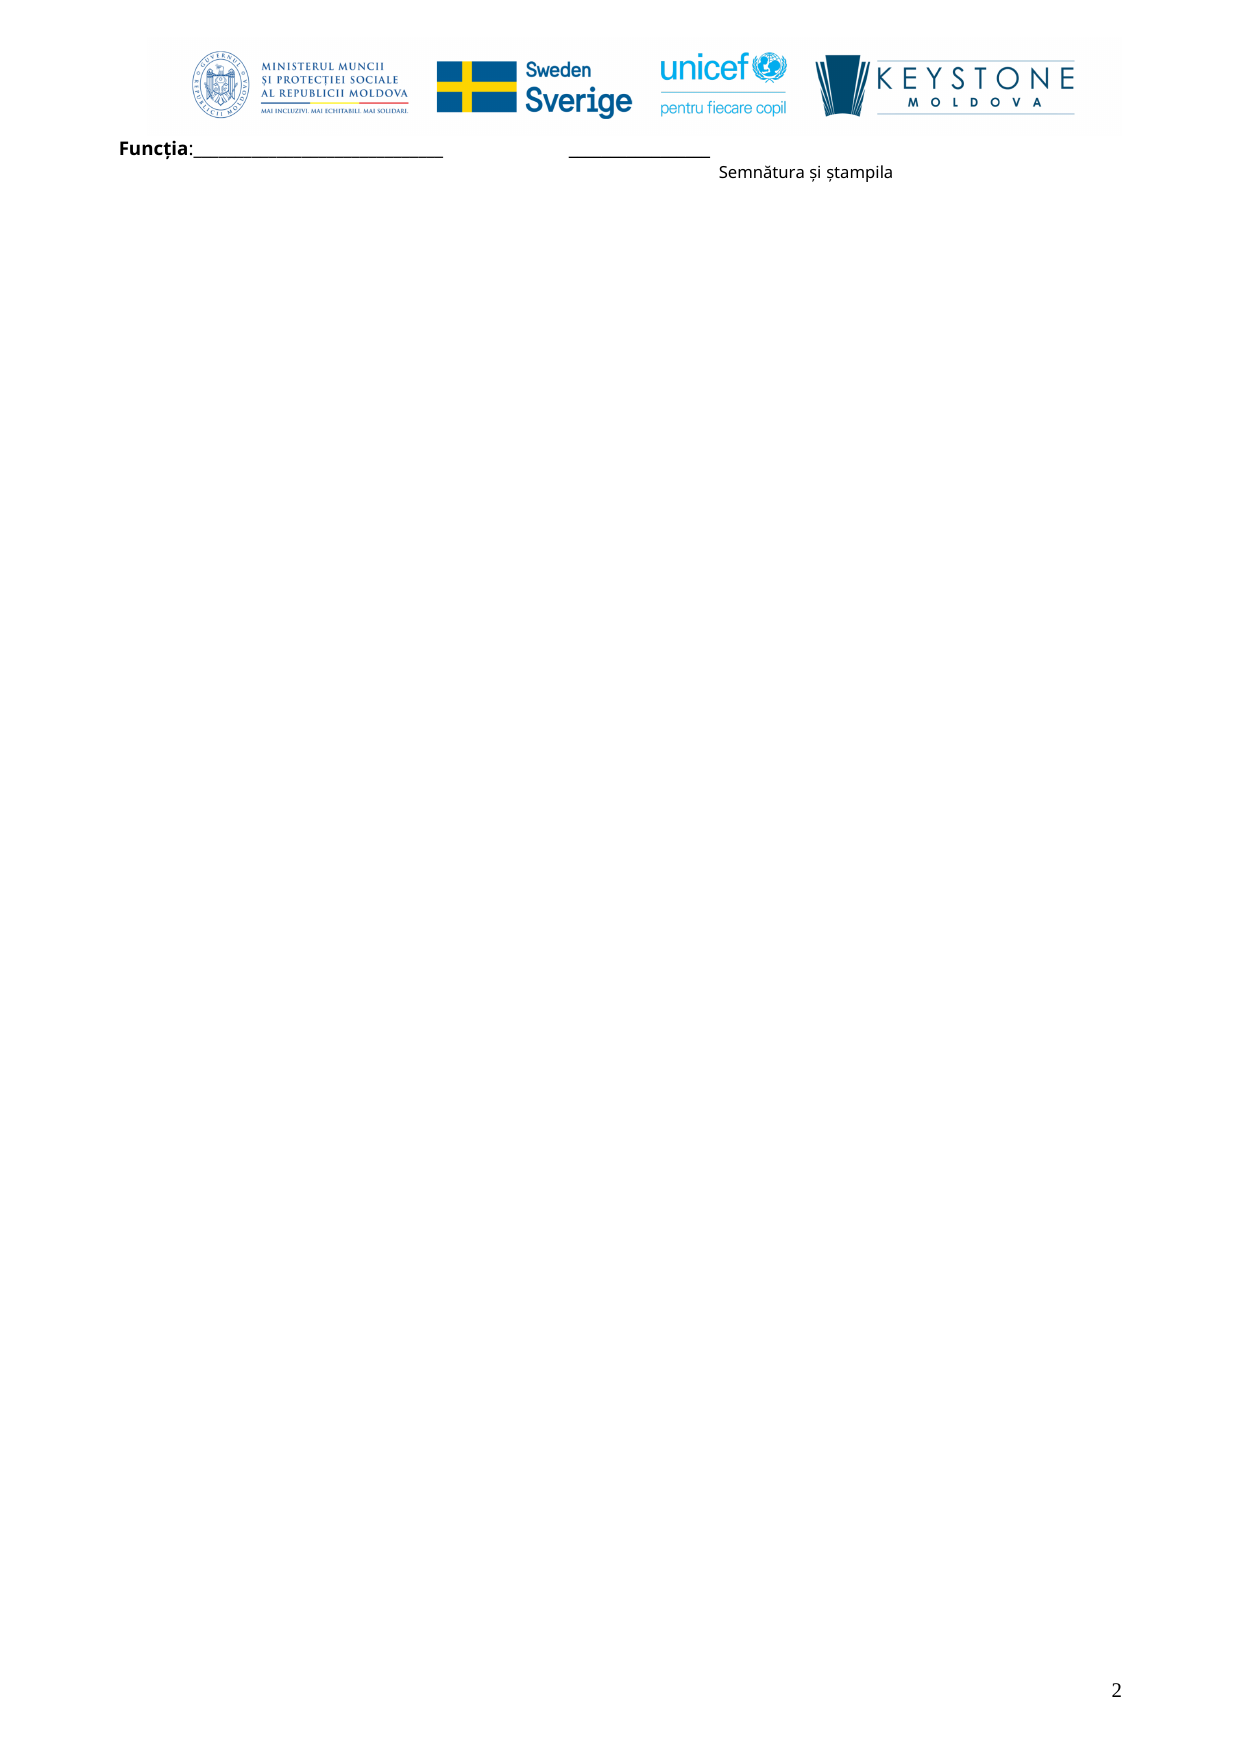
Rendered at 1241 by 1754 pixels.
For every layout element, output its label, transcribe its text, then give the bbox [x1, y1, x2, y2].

picture [146, 37, 1122, 136]
text Funcția:______________________________ _________________ [118, 135, 1122, 161]
text Semnătura și ștampila [643, 161, 1122, 183]
